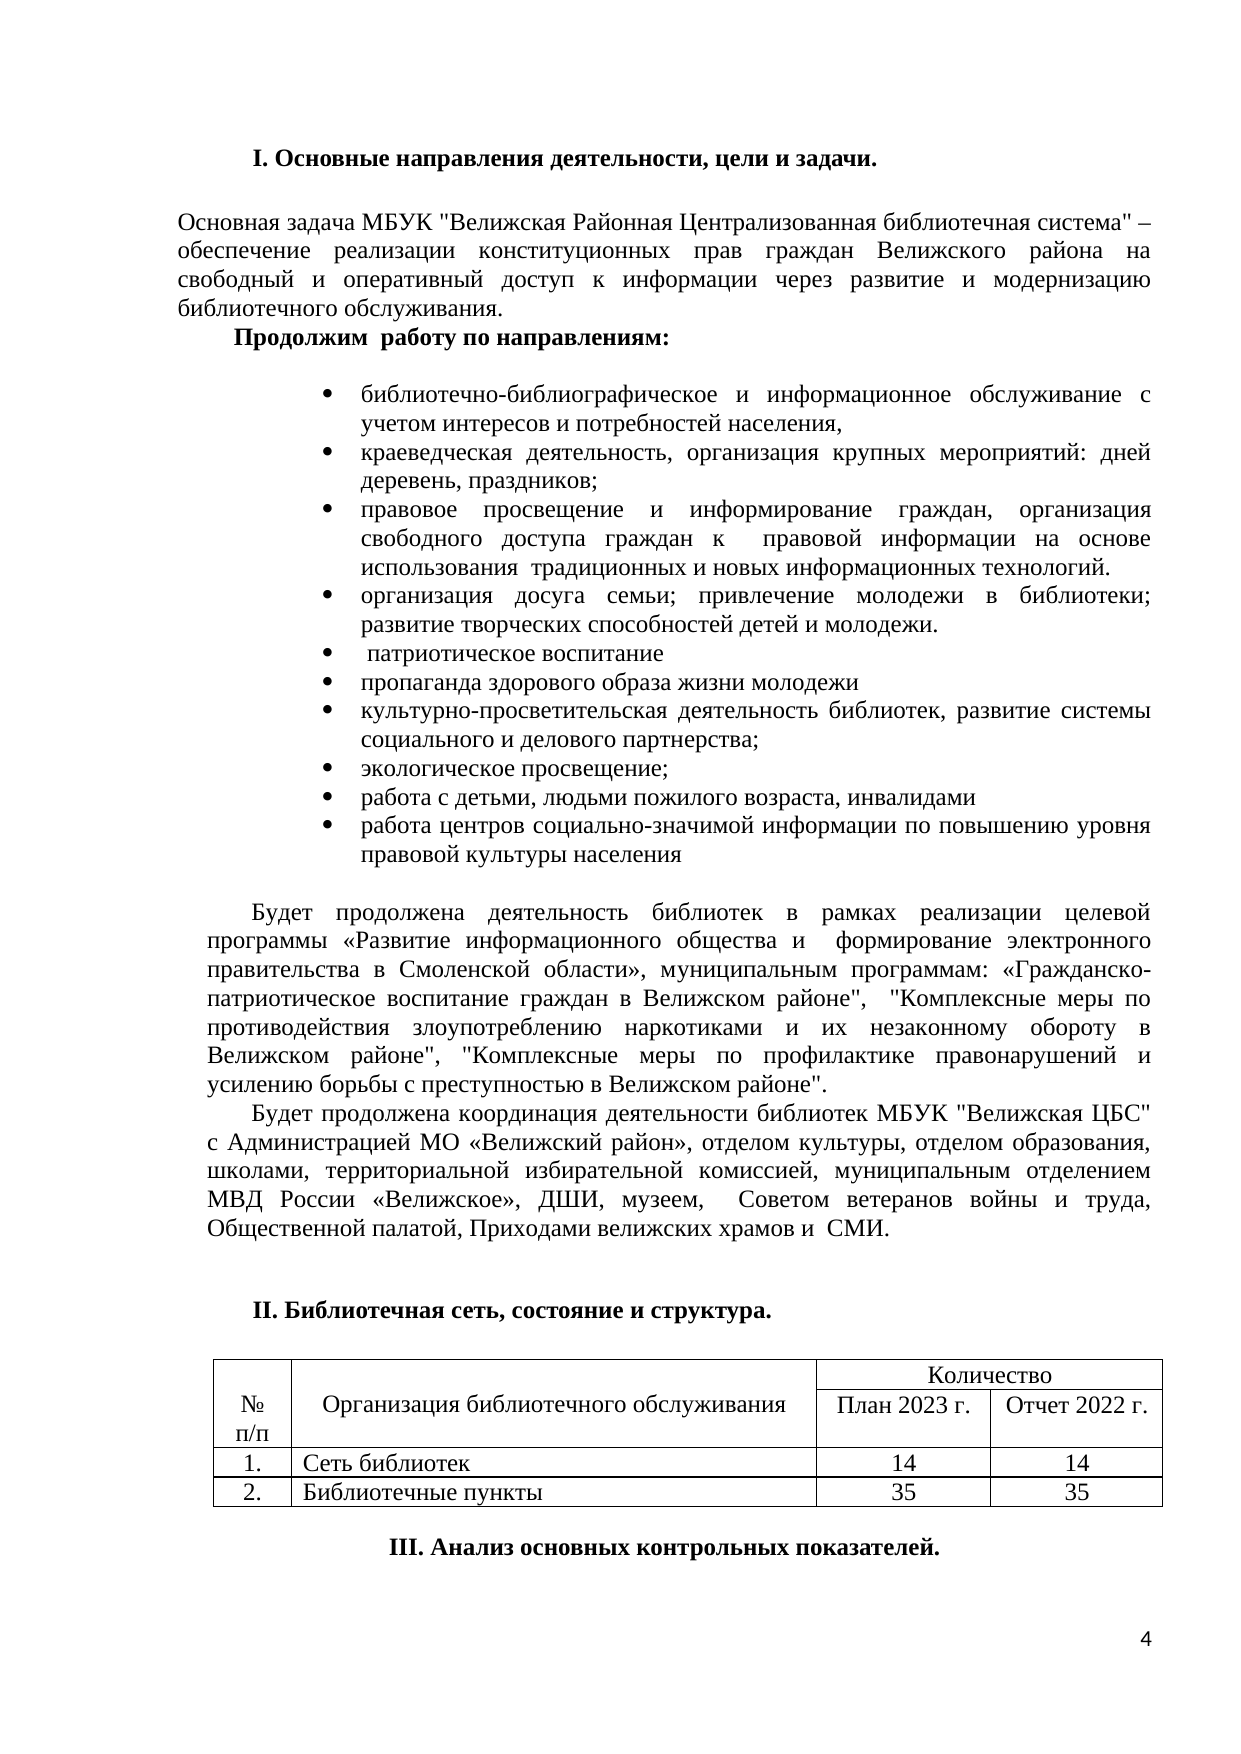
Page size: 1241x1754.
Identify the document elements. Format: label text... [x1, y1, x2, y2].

table_cell 35 [991, 1478, 1162, 1506]
list краеведческая деятельность, организация крупных мероприятий: дней деревень, праздников; [323, 437, 1152, 494]
text Основная задача МБУК "Велижская Районная Централизованная библиотечная система" – обеспечение реализации конституционных прав граждан Велижского района на свободный и оперативный доступ к информации через развитие и модернизацию библиотечного обслуживания. [177, 207, 1152, 322]
text Продолжим работу по направлениям: [177, 322, 1152, 351]
table_cell План 2023 г. [817, 1390, 990, 1447]
list патриотическое воспитание [323, 638, 1152, 667]
table_cell 14 [991, 1448, 1162, 1476]
table_cell Отчет 2022 г. [991, 1390, 1162, 1447]
table_header Количество [817, 1360, 1162, 1389]
list культурно-просветительская деятельность библиотек, развитие системы социального и делового партнерства; [323, 696, 1152, 753]
list пропаганда здорового образа жизни молодежи [323, 667, 1152, 696]
table_cell Сеть библиотек [292, 1448, 816, 1476]
table_cell 14 [817, 1448, 990, 1476]
table_cell 1. [214, 1448, 291, 1476]
list организация досуга семьи; привлечение молодежи в библиотеки; развитие творческих способностей детей и молодежи. [323, 581, 1152, 638]
table_cell Библиотечные пункты [292, 1478, 816, 1506]
subtitle I. Основные направления деятельности, цели и задачи. [177, 143, 1152, 172]
list работа центров социально-значимой информации по повышению уровня правовой культуры населения [323, 811, 1152, 868]
table_header Организация библиотечного обслуживания [292, 1360, 816, 1447]
list работа с детьми, людьми пожилого возраста, инвалидами [323, 782, 1152, 811]
subtitle III. Анализ основных контрольных показателей. [177, 1532, 1152, 1561]
list библиотечно-библиографическое и информационное обслуживание с учетом интересов и потребностей населения, [323, 379, 1152, 437]
table_header № п/п [214, 1360, 291, 1447]
text Будет продолжена координация деятельности библиотек МБУК "Велижская ЦБС" с Администрацией МО «Велижский район», отделом культуры, отделом образования, школами, территориальной избирательной комиссией, муниципальным отделением МВД России «Велижское», ДШИ, музеем, Советом ветеранов войны и труда, Общественной палатой, Приходами велижских храмов и СМИ. [207, 1098, 1152, 1242]
table_cell 35 [817, 1478, 990, 1506]
list экологическое просвещение; [323, 753, 1152, 782]
list правовое просвещение и информирование граждан, организация свободного доступа граждан к правовой информации на основе использования традиционных и новых информационных технологий. [323, 494, 1152, 581]
subtitle II. Библиотечная сеть, состояние и структура. [177, 1296, 1152, 1324]
text Будет продолжена деятельность библиотек в рамках реализации целевой программы «Развитие информационного общества и формирование электронного правительства в Смоленской области», муниципальным программам: «Гражданско-патриотическое воспитание граждан в Велижском районе", "Комплексные меры по противодействия злоупотреблению наркотиками и их незаконному обороту в Велижском районе", "Комплексные меры по профилактике правонарушений и усилению борьбы с преступностью в Велижском районе". [207, 897, 1152, 1098]
table_cell 2. [214, 1478, 291, 1506]
